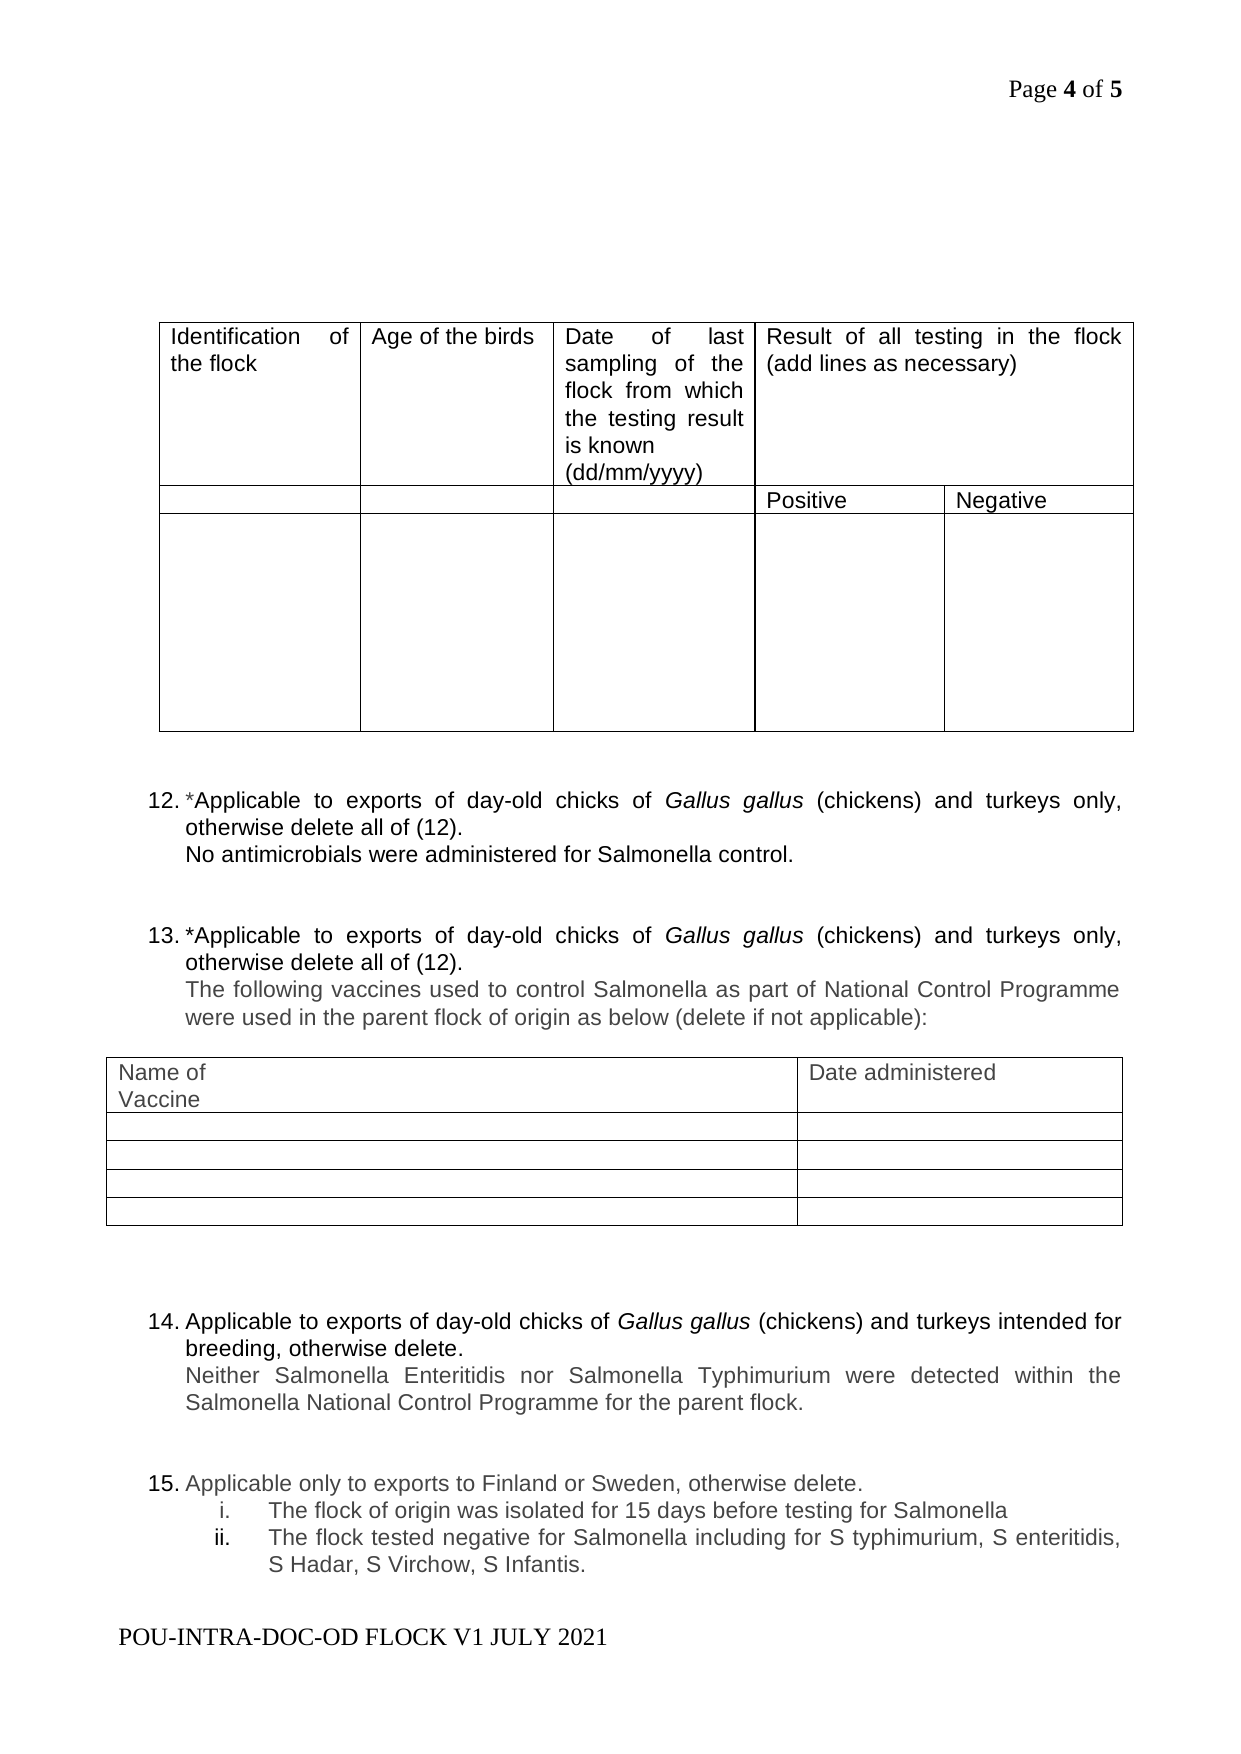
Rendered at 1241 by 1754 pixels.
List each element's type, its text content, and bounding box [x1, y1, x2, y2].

table_cell [160, 486, 360, 513]
table_header Date administered [798, 1058, 1122, 1112]
table_cell Negative [945, 486, 1133, 513]
table_cell [107, 1170, 797, 1197]
table_cell [361, 486, 553, 513]
table_header Name of Vaccine [107, 1058, 797, 1112]
table_cell [798, 1198, 1122, 1225]
table_cell Positive [756, 486, 944, 513]
table_cell [554, 486, 754, 513]
table_cell [361, 514, 553, 731]
list Applicable only to exports to Finland or Sweden, otherwise delete. [148, 1469, 1122, 1497]
list The flock tested negative for Salmonella including for S typhimurium, S enteritidis, S Hadar, S Virchow, S Infantis. [231, 1524, 1122, 1578]
table_cell [107, 1141, 797, 1168]
table_cell [160, 514, 360, 731]
table_cell [107, 1113, 797, 1140]
table_cell [554, 514, 754, 731]
list The flock of origin was isolated for 15 days before testing for Salmonella [231, 1497, 1122, 1524]
table_cell [756, 514, 944, 731]
table_cell [798, 1141, 1122, 1168]
table_header Date of last sampling of the flock from which the testing result is known (dd/mm/yyyy) [554, 323, 754, 485]
text The following vaccines used to control Salmonella as part of National Control Programme were used in the parent flock of origin as below (delete if not applicable): [185, 976, 1122, 1030]
text Neither Salmonella Enteritidis nor Salmonella Typhimurium were detected within the Salmonella National Control Programme for the parent flock. [185, 1361, 1122, 1415]
table_cell [945, 514, 1133, 731]
table_cell [798, 1113, 1122, 1140]
list *Applicable to exports of day-old chicks of Gallus gallus (chickens) and turkeys only, otherwise delete all of (12). [148, 922, 1122, 976]
table_cell [107, 1198, 797, 1225]
list *Applicable to exports of day-old chicks of Gallus gallus (chickens) and turkeys only, otherwise delete all of (12). [148, 786, 1122, 840]
table_header Identification of the flock [160, 323, 360, 485]
table_cell [798, 1170, 1122, 1197]
table_header Result of all testing in the flock (add lines as necessary) [756, 323, 1133, 485]
text No antimicrobials were administered for Salmonella control. [185, 840, 1122, 867]
list Applicable to exports of day-old chicks of Gallus gallus (chickens) and turkeys intended for breeding, otherwise delete. [148, 1307, 1122, 1361]
table_header Age of the birds [361, 323, 553, 485]
